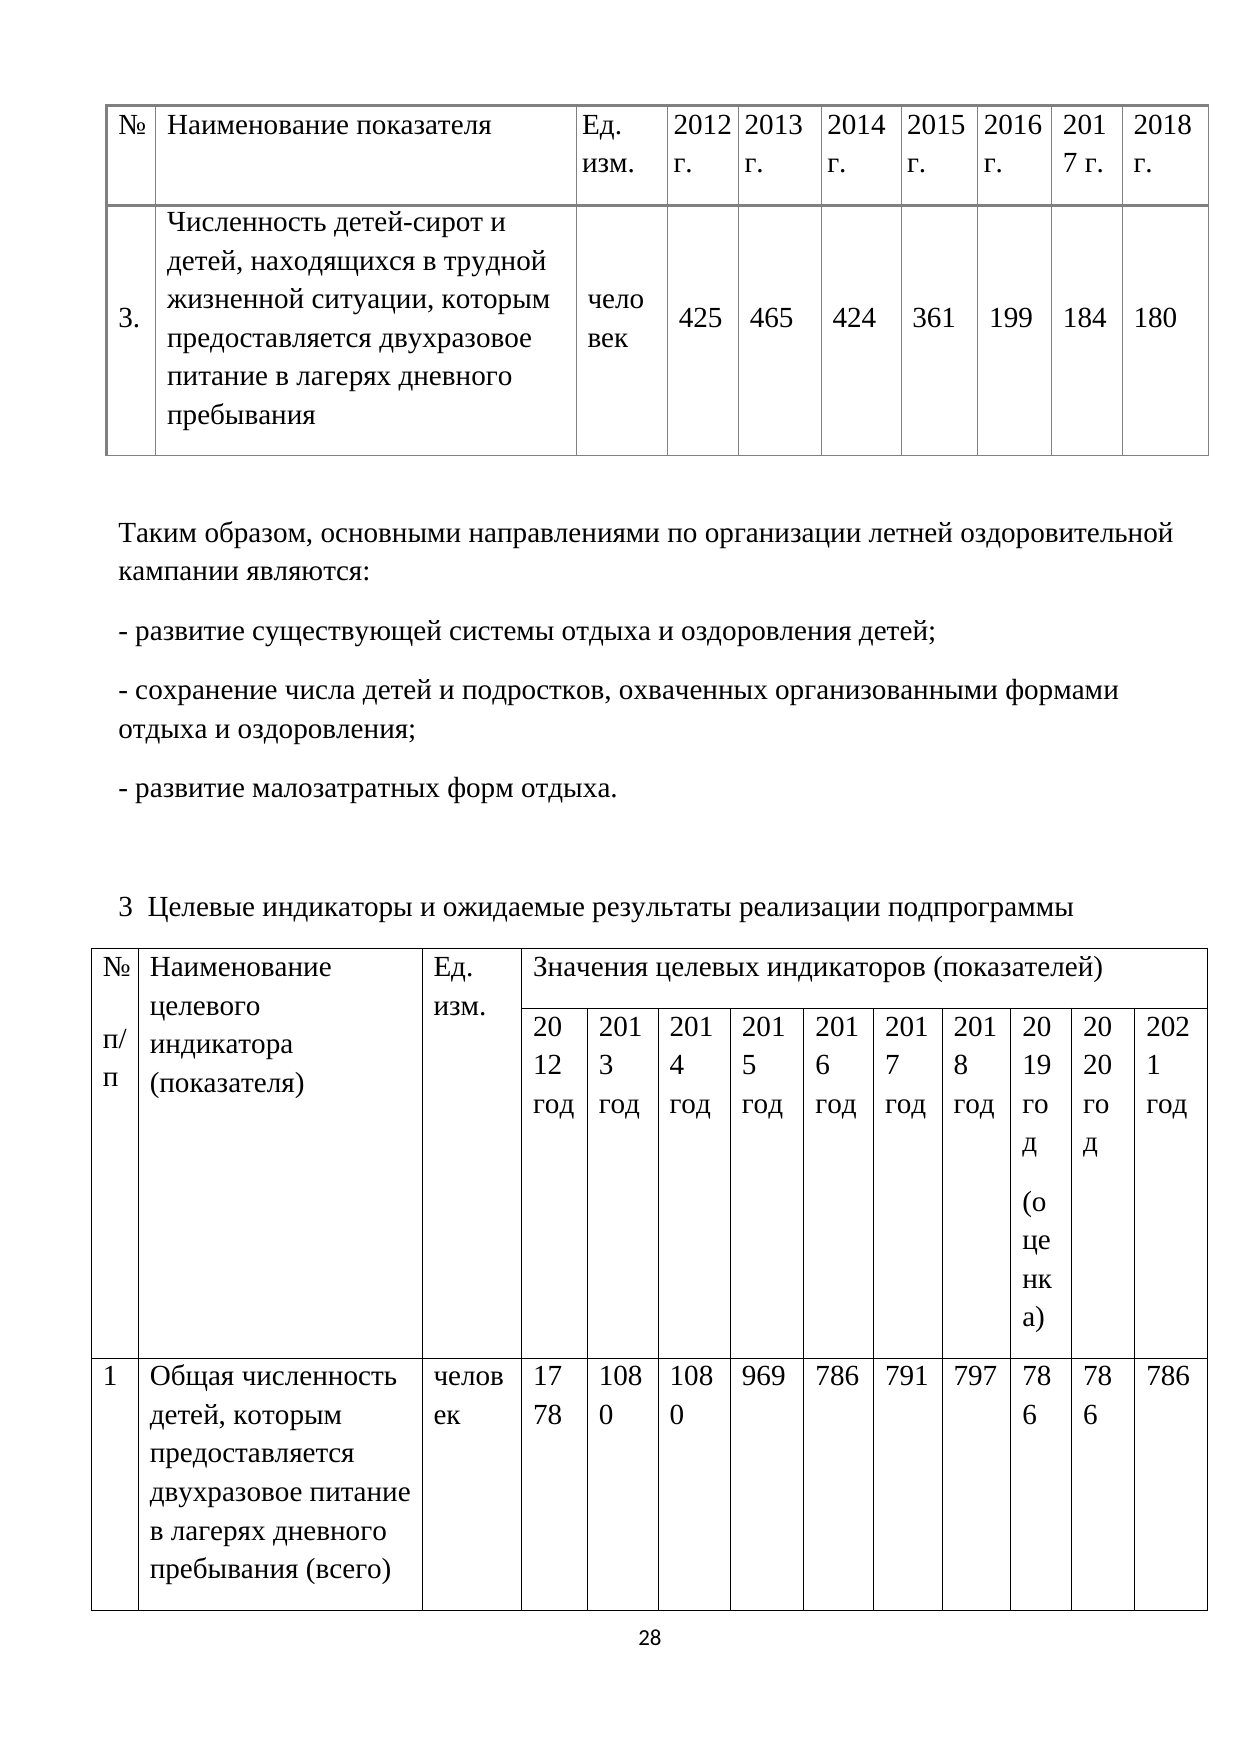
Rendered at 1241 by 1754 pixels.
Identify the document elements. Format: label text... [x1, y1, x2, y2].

table_header Ед. изм. [423, 949, 521, 1357]
table_cell 2012 год [522, 1009, 587, 1357]
text Таким образом, основными направлениями по организации летней оздоровительной кампании являются: [118, 515, 1181, 587]
table_header Ед. изм. [577, 107, 667, 204]
table_cell 1 [92, 1359, 138, 1609]
table_cell 786 [1135, 1359, 1207, 1609]
table_cell 3. [108, 207, 155, 455]
table_cell человек [577, 207, 667, 455]
table_header № п/п [92, 949, 138, 1357]
table_cell человек [423, 1359, 521, 1609]
text 3 Целевые индикаторы и ожидаемые результаты реализации подпрограммы [118, 889, 1181, 922]
table_cell 2018 год [943, 1009, 1010, 1357]
text - развитие существующей системы отдыха и оздоровления детей; [118, 613, 1181, 646]
text - сохранение числа детей и подростков, охваченных организованными формами отдыха и оздоровления; [118, 672, 1181, 744]
table_header Наименование целевого индикатора (показателя) [139, 949, 422, 1357]
table_cell 180 [1123, 207, 1208, 455]
table_cell 2017 год [874, 1009, 942, 1357]
table_cell 786 [804, 1359, 873, 1609]
table_header 2015 г. [902, 107, 977, 204]
table_cell 969 [731, 1359, 803, 1609]
table_header Значения целевых индикаторов (показателей) [522, 949, 1207, 1008]
table_cell 465 [739, 207, 821, 455]
table_cell 791 [874, 1359, 942, 1609]
table_cell 2021 год [1135, 1009, 1207, 1357]
table_cell 361 [902, 207, 977, 455]
table_header № [108, 107, 155, 204]
table_header . [822, 107, 901, 204]
table_cell 2015 год [731, 1009, 803, 1357]
table_cell 199 [978, 207, 1051, 455]
table_cell 184 [1052, 207, 1122, 455]
table_header . [739, 107, 821, 204]
table_cell Общая численность детей, которым предоставляется двухразовое питание в лагерях дневного пребывания (всего) [139, 1359, 422, 1609]
table_cell 2014 год [659, 1009, 730, 1357]
table_cell 1778 [522, 1359, 587, 1609]
table_cell Численность детей-сирот и детей, находящихся в трудной жизненной ситуации, которым предоставляется двухразовое питание в лагерях дневного пребывания [156, 207, 576, 455]
table_cell 2020 год [1072, 1009, 1134, 1357]
table_cell 1080 [588, 1359, 658, 1609]
table_header 2018г. [1123, 107, 1208, 204]
table_cell 786 [1072, 1359, 1134, 1609]
table_cell 2016 год [804, 1009, 873, 1357]
table_header 2017 г. [1052, 107, 1122, 204]
text - развитие малозатратных форм отдыха. [118, 770, 1181, 804]
table_cell 786 [1011, 1359, 1071, 1609]
table_header . [668, 107, 738, 204]
table_cell 797 [943, 1359, 1010, 1609]
table_cell 425 [668, 207, 738, 455]
table_cell 424 [822, 207, 901, 455]
table_header 2016 г. [978, 107, 1051, 204]
table_cell 2013 год [588, 1009, 658, 1357]
table_cell 2019 год (оценка) [1011, 1009, 1071, 1357]
table_header Наименование показателя [156, 107, 576, 204]
table_cell 1080 [659, 1359, 730, 1609]
